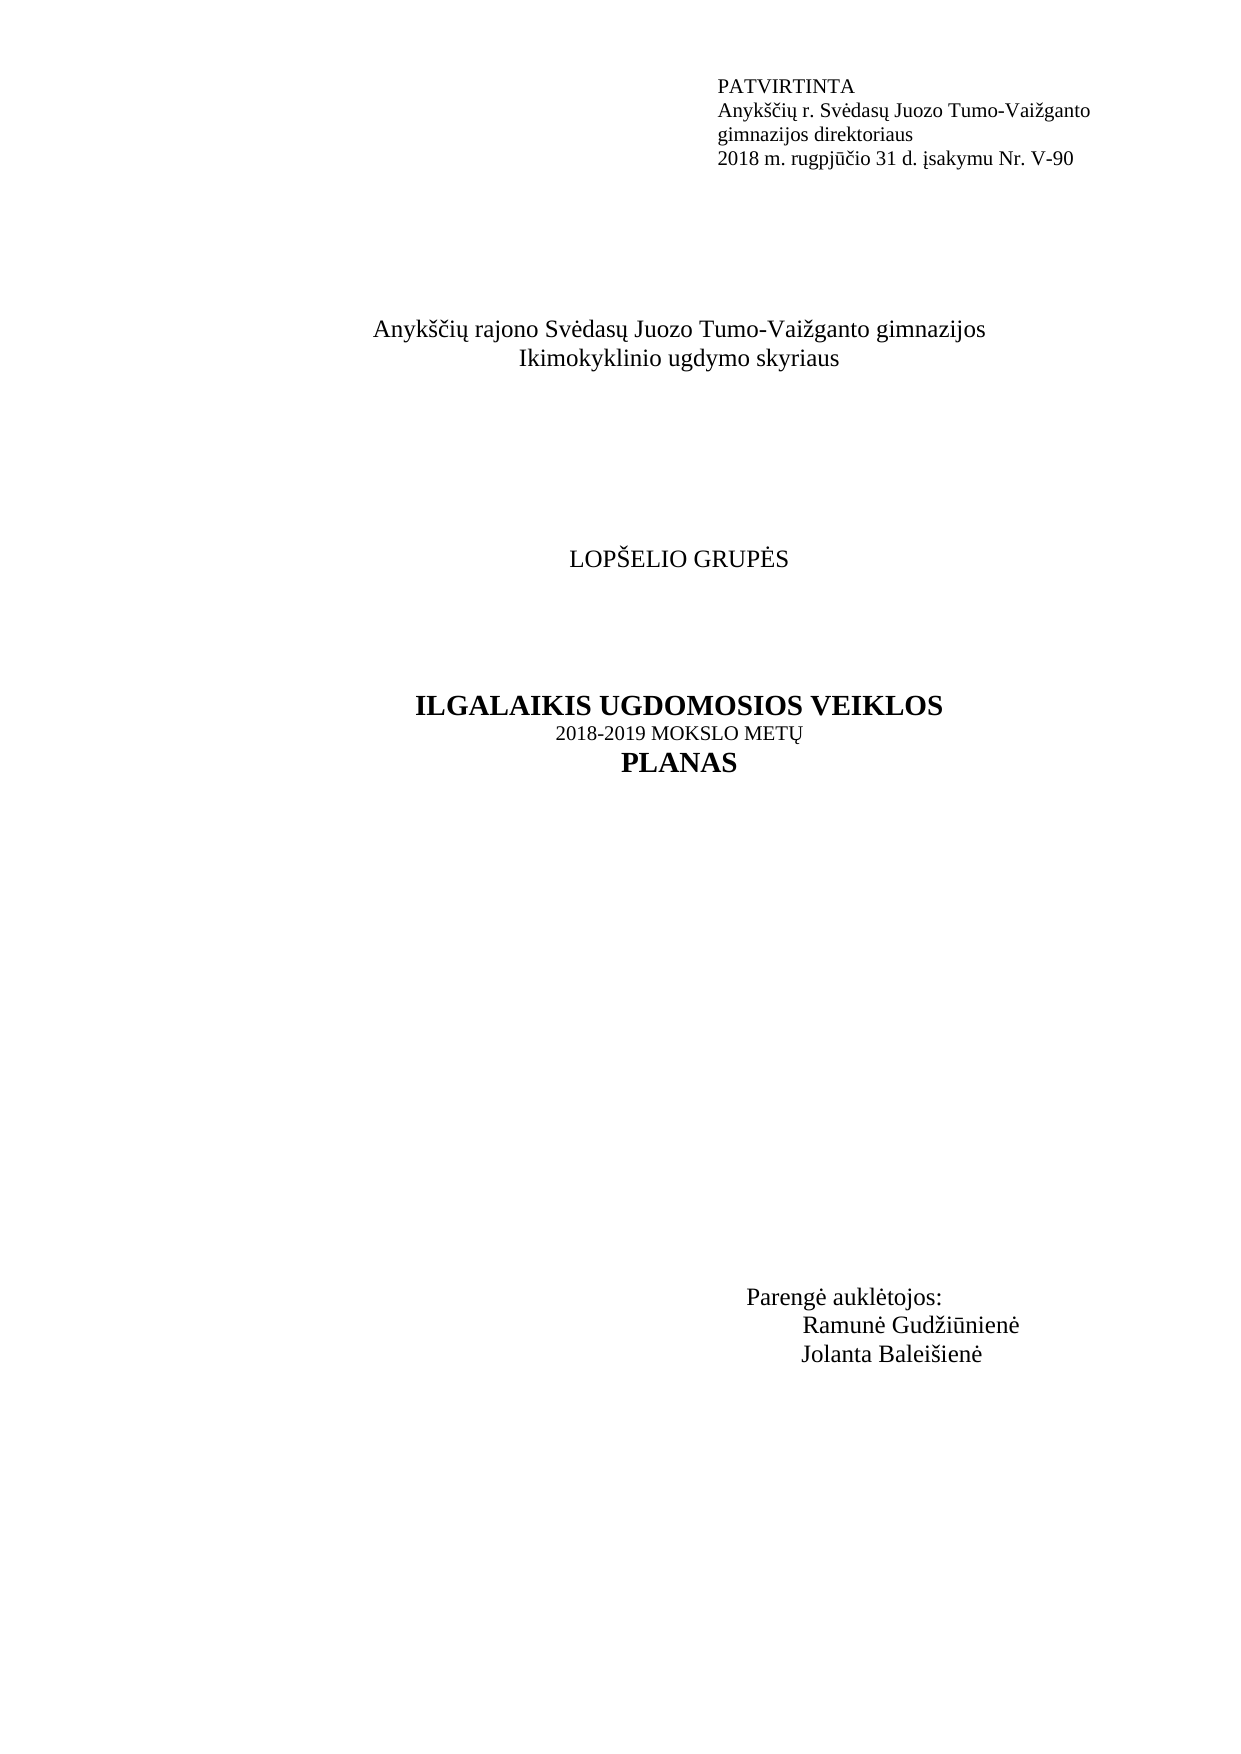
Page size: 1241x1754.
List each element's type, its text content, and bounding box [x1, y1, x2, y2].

text Anykščių r. Svėdasų Juozo Tumo-Vaižganto gimnazijos direktoriaus [717, 98, 1181, 146]
text 2018 m. rugpjūčio 31 d. įsakymu Nr. V-90 [717, 146, 1181, 170]
text Jolanta Baleišienė [177, 1339, 1181, 1368]
text 2018-2019 MOKSLO METŲ [177, 721, 1181, 745]
text PATVIRTINTA [717, 74, 1181, 98]
text LOPŠELIO GRUPĖS [177, 544, 1181, 573]
text Ramunė Gudžiūnienė [177, 1311, 1181, 1339]
text ILGALAIKIS UGDOMOSIOS VEIKLOS [177, 688, 1181, 721]
text Ikimokyklinio ugdymo skyriaus [177, 343, 1181, 371]
text Parengė auklėtojos: [177, 1282, 1181, 1311]
text Anykščių rajono Svėdasų Juozo Tumo-Vaižganto gimnazijos [177, 314, 1181, 343]
text PLANAS [177, 745, 1181, 779]
